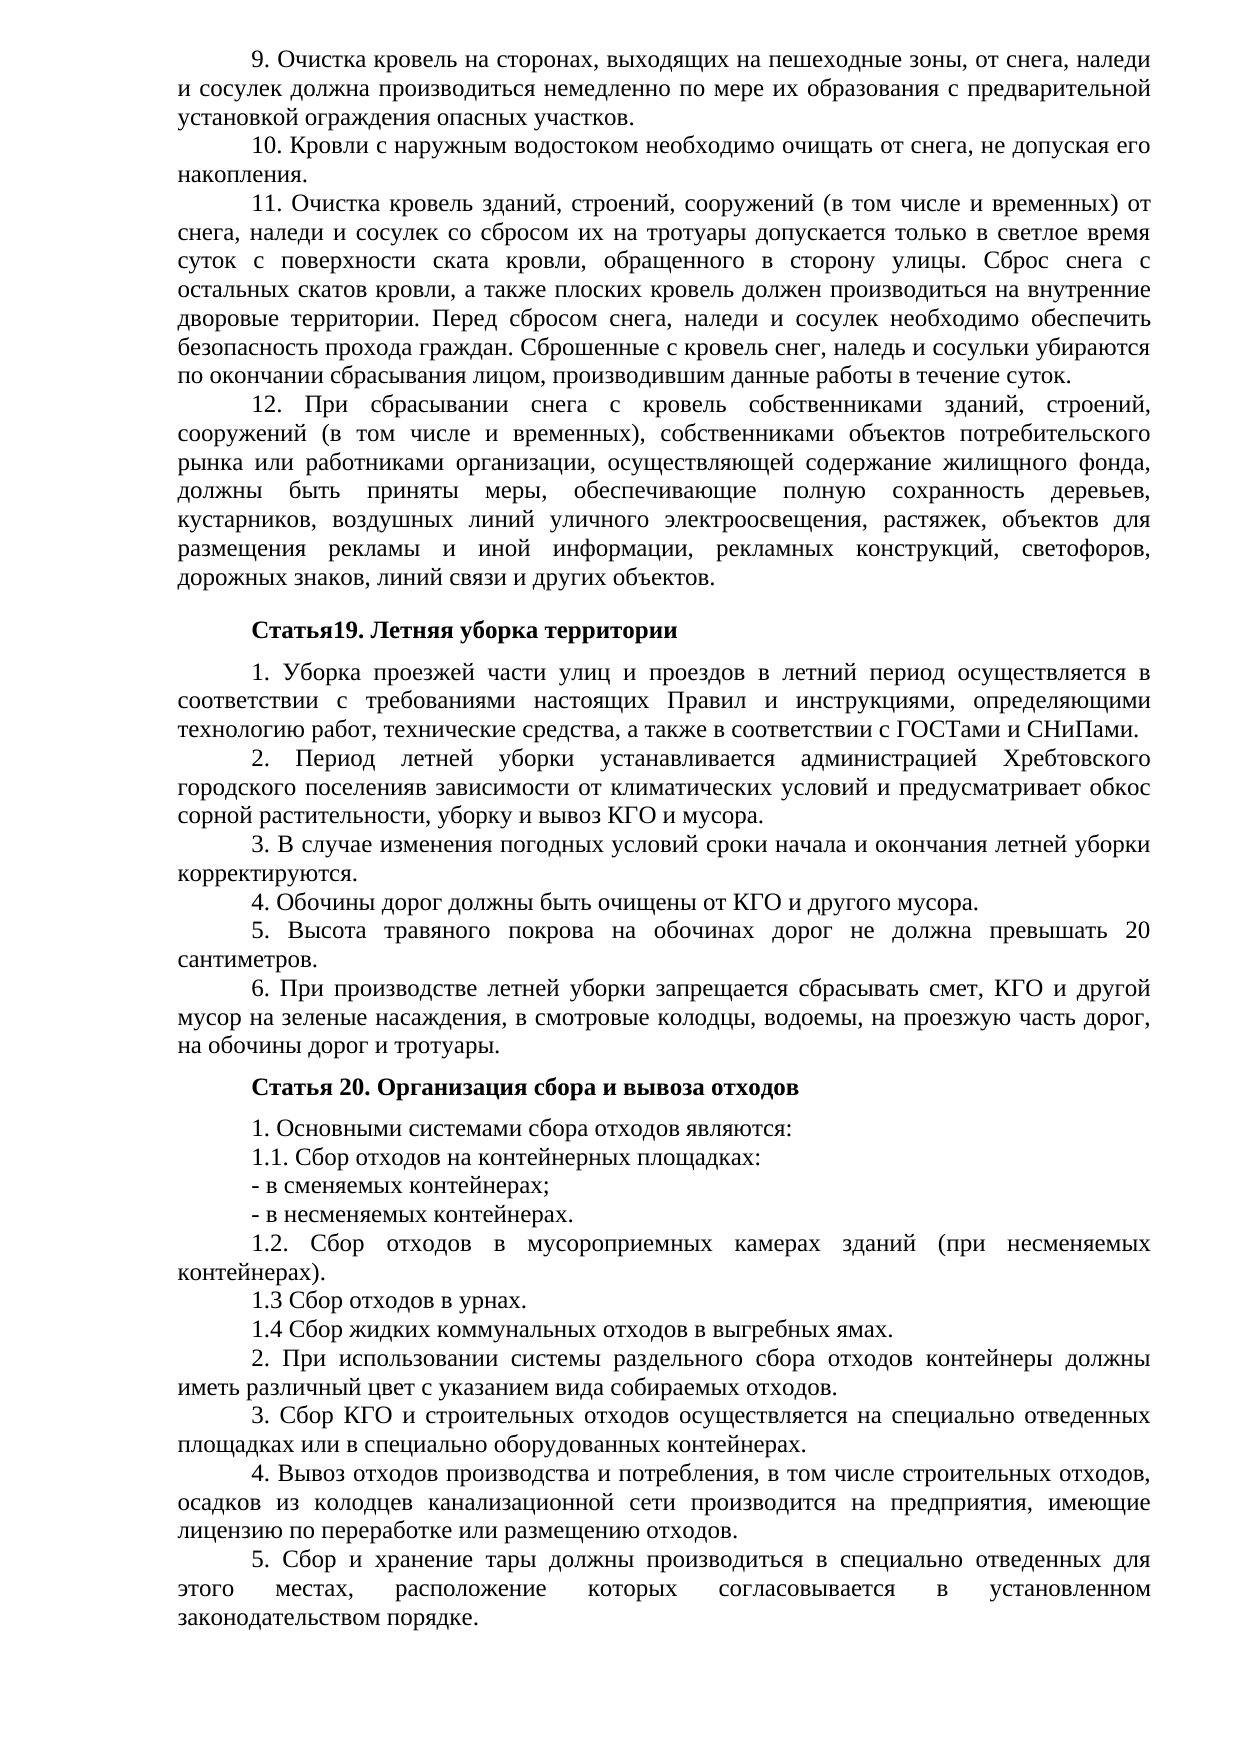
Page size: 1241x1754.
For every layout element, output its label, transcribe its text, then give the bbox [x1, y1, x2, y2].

text 11. Очистка кровель зданий, строений, сооружений (в том числе и временных) от снега, наледи и сосулек со сбросом их на тротуары допускается только в светлое время суток с поверхности ската кровли, обращенного в сторону улицы. Сброс снега с остальных скатов кровли, а также плоских кровель должен производиться на внутренние дворовые территории. Перед сбросом снега, наледи и сосулек необходимо обеспечить безопасность прохода граждан. Сброшенные с кровель снег, наледь и сосульки убираются по окончании сбрасывания лицом, производившим данные работы в течение суток. [177, 188, 1152, 389]
text 2. При использовании системы раздельного сбора отходов контейнеры должны иметь различный цвет с указанием вида собираемых отходов. [177, 1343, 1152, 1401]
text 5. Высота травяного покрова на обочинах дорог не должна превышать 20 сантиметров. [177, 916, 1152, 973]
text 1.4 Сбор жидких коммунальных отходов в выгребных ямах. [177, 1314, 1152, 1343]
text Статья 20. Организация сбора и вывоза отходов [177, 1072, 1152, 1101]
text 2. Период летней уборки устанавливается администрацией Хребтовского городского поселенияв зависимости от климатических условий и предусматривает обкос сорной растительности, уборку и вывоз КГО и мусора. [177, 743, 1152, 829]
text - в сменяемых контейнерах; [177, 1171, 1152, 1199]
text 3. В случае изменения погодных условий сроки начала и окончания летней уборки корректируются. [177, 829, 1152, 887]
text 12. При сбрасывании снега с кровель собственниками зданий, строений, сооружений (в том числе и временных), собственниками объектов потребительского рынка или работниками организации, осуществляющей содержание жилищного фонда, должны быть приняты меры, обеспечивающие полную сохранность деревьев, кустарников, воздушных линий уличного электроосвещения, растяжек, объектов для размещения рекламы и иной информации, рекламных конструкций, светофоров, дорожных знаков, линий связи и других объектов. [177, 389, 1152, 591]
text 1. Основными системами сбора отходов являются: [177, 1113, 1152, 1142]
text 9. Очистка кровель на сторонах, выходящих на пешеходные зоны, от снега, наледи и сосулек должна производиться немедленно по мере их образования с предварительной установкой ограждения опасных участков. [177, 44, 1152, 131]
text 5. Сбор и хранение тары должны производиться в специально отведенных для этого местах, расположение которых согласовывается в установленном законодательством порядке. [177, 1544, 1152, 1631]
text 3. Сбор КГО и строительных отходов осуществляется на специально отведенных площадках или в специально оборудованных контейнерах. [177, 1401, 1152, 1458]
text Статья19. Летняя уборка территории [177, 616, 1152, 644]
text 1.3 Сбор отходов в урнах. [177, 1286, 1152, 1314]
text 4. Вывоз отходов производства и потребления, в том числе строительных отходов, осадков из колодцев канализационной сети производится на предприятия, имеющие лицензию по переработке или размещению отходов. [177, 1458, 1152, 1544]
text 4. Обочины дорог должны быть очищены от КГО и другого мусора. [177, 887, 1152, 916]
text 1.2. Сбор отходов в мусороприемных камерах зданий (при несменяемых контейнерах). [177, 1228, 1152, 1286]
text 1.1. Сбор отходов на контейнерных площадках: [177, 1142, 1152, 1171]
text 10. Кровли с наружным водостоком необходимо очищать от снега, не допуская его накопления. [177, 131, 1152, 188]
text 6. При производстве летней уборки запрещается сбрасывать смет, КГО и другой мусор на зеленые насаждения, в смотровые колодцы, водоемы, на проезжую часть дорог, на обочины дорог и тротуары. [177, 973, 1152, 1059]
text 1. Уборка проезжей части улиц и проездов в летний период осуществляется в соответствии с требованиями настоящих Правил и инструкциями, определяющими технологию работ, технические средства, а также в соответствии с ГОСТами и СНиПами. [177, 657, 1152, 743]
text - в несменяемых контейнерах. [177, 1199, 1152, 1228]
